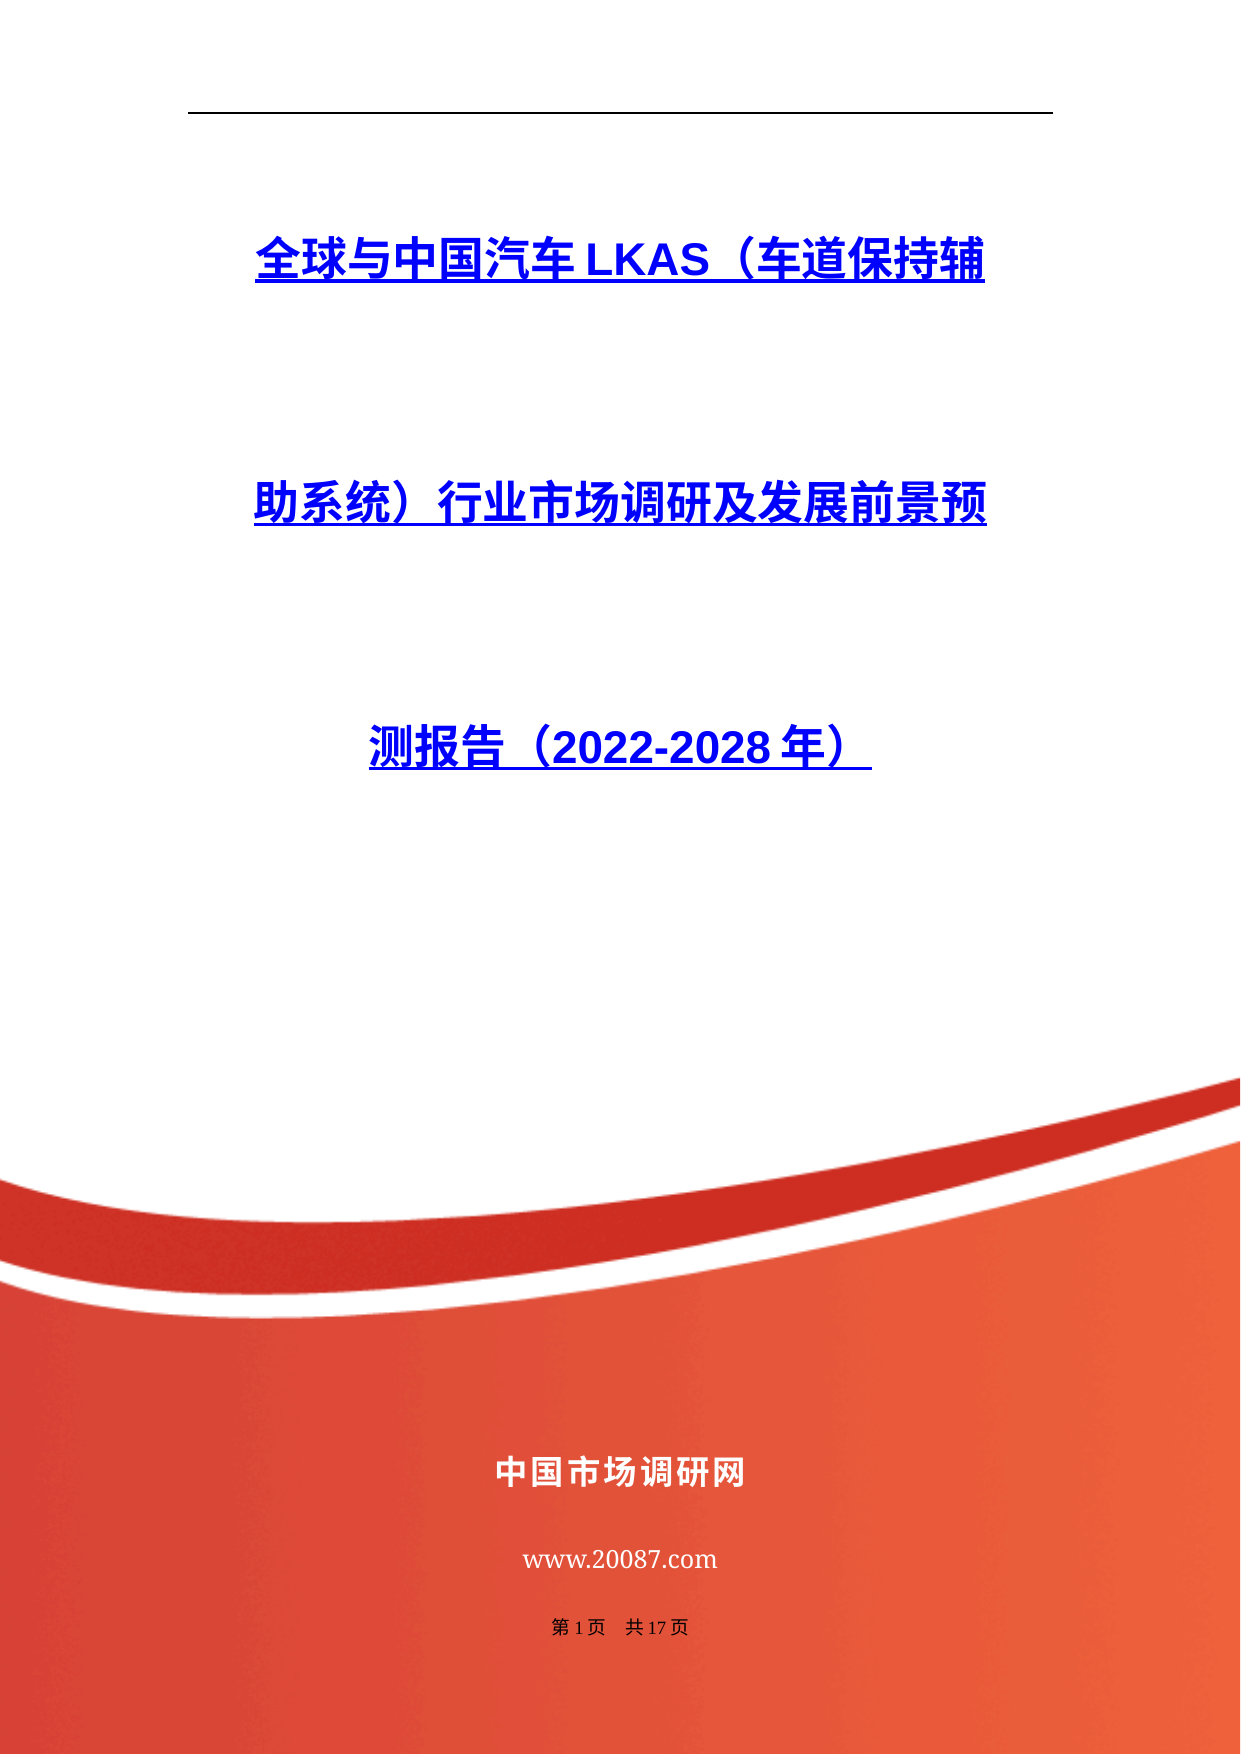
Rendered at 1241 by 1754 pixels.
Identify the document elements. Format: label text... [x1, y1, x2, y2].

subtitle 中国市场调研网 [187, 1437, 1053, 1502]
text www.20087.com [187, 1526, 1053, 1591]
table_header 全球与中国汽车LKAS（车道保持辅助系统）行业市场调研及发展前景预测报告（2022-2028年） [188, 207, 1053, 871]
picture [0, 1006, 1241, 1754]
